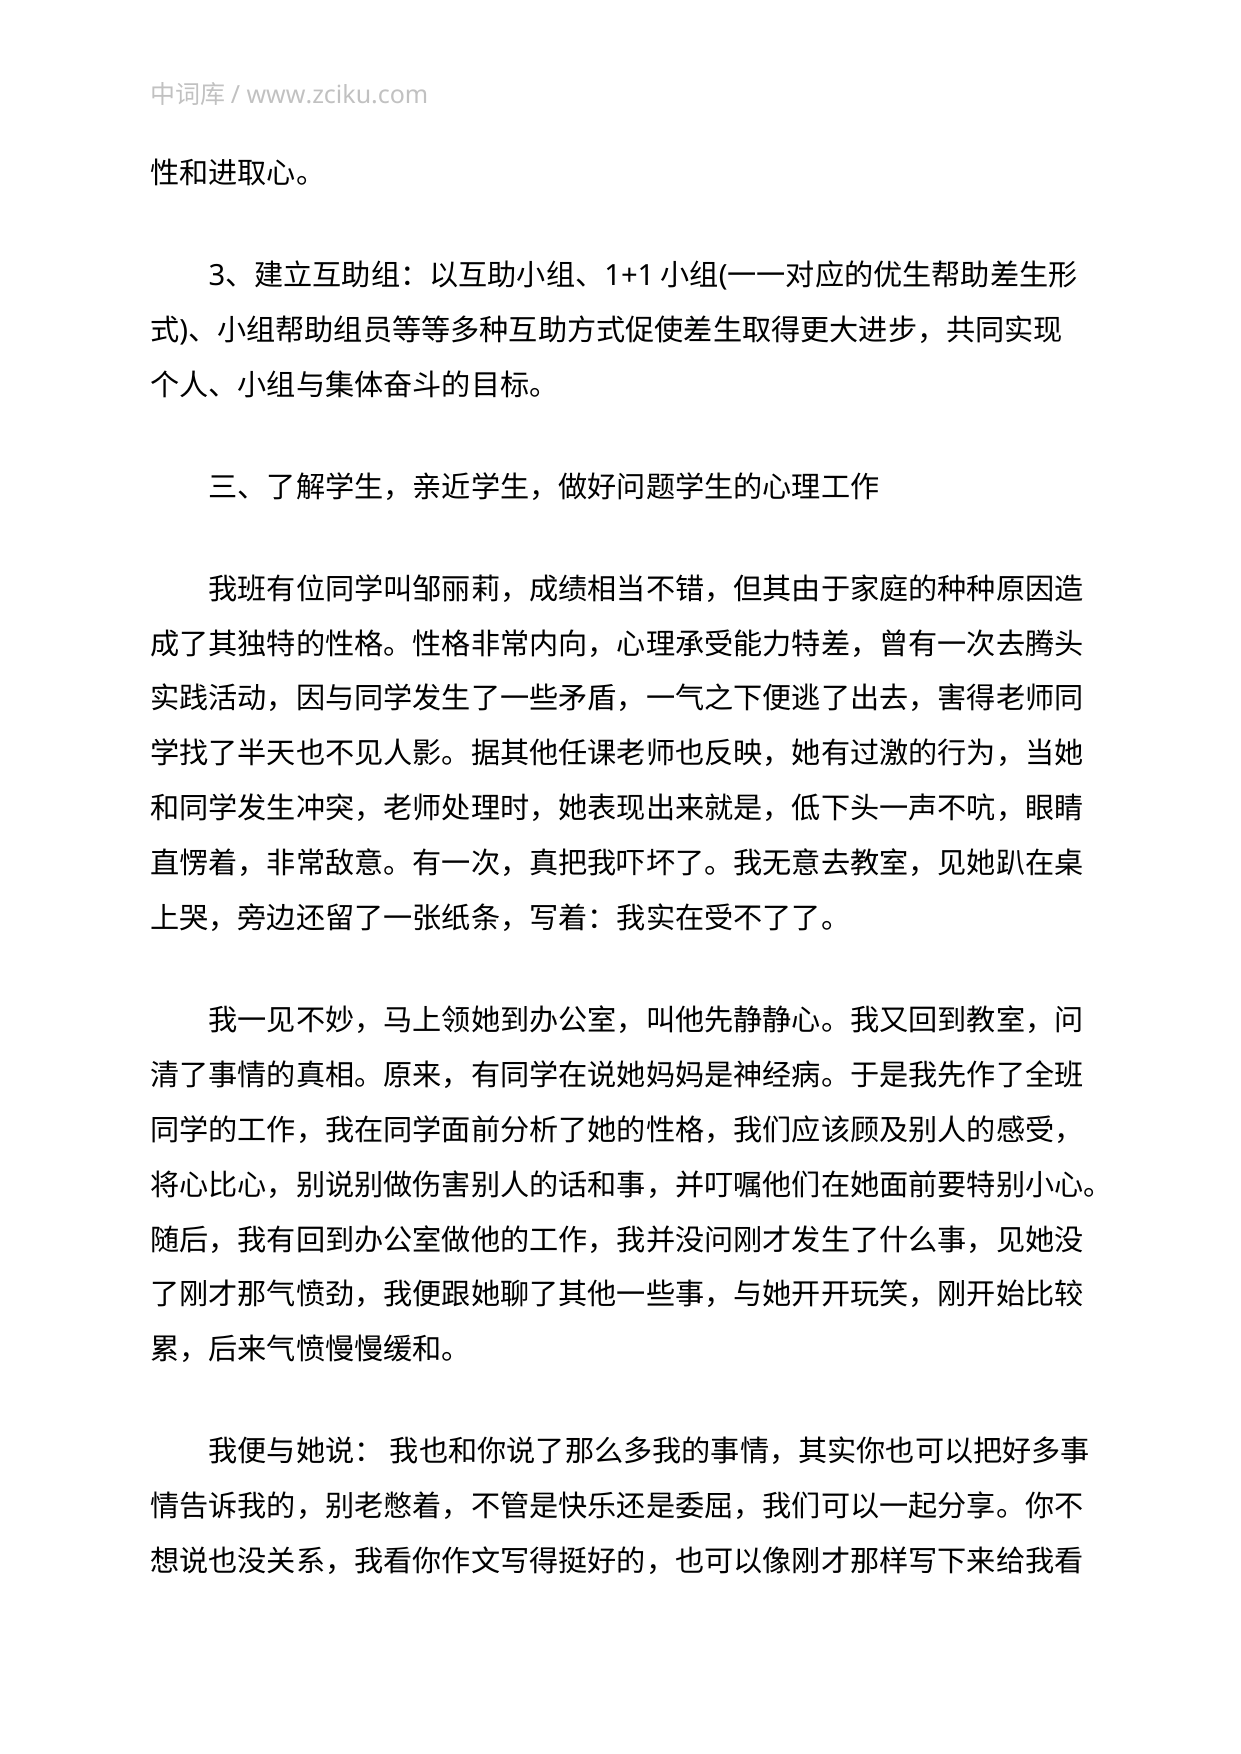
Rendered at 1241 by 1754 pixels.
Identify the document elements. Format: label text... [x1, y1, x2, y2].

text 三、了解学生，亲近学生，做好问题学生的心理工作 [150, 463, 1090, 506]
text 3、建立互助组：以互助小组、1+1小组(一一对应的优生帮助差生形式)、小组帮助组员等等多种互助方式促使差生取得更大进步，共同实现个人、小组与集体奋斗的目标。 [150, 252, 1090, 404]
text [150, 1428, 1090, 1580]
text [150, 150, 1090, 192]
text 我一见不妙，马上领她到办公室，叫他先静静心。我又回到教室，问清了事情的真相。原来，有同学在说她妈妈是神经病。于是我先作了全班同学的工作，我在同学面前分析了她的性格，我们应该顾及别人的感受，将心比心，别说别做伤害别人的话和事，并叮嘱他们在她面前要特别小心。随后，我有回到办公室做他的工作，我并没问刚才发生了什么事，见她没了刚才那气愤劲，我便跟她聊了其他一些事，与她开开玩笑，刚开始比较累，后来气愤慢慢缓和。 [150, 996, 1090, 1368]
text 我班有位同学叫邹丽莉，成绩相当不错，但其由于家庭的种种原因造成了其独特的性格。性格非常内向，心理承受能力特差，曾有一次去腾头实践活动，因与同学发生了一些矛盾，一气之下便逃了出去，害得老师同学找了半天也不见人影。据其他任课老师也反映，她有过激的行为，当她和同学发生冲突，老师处理时，她表现出来就是，低下头一声不吭，眼睛直愣着，非常敌意。有一次，真把我吓坏了。我无意去教室，见她趴在桌上哭，旁边还留了一张纸条，写着：我实在受不了了。 [150, 565, 1090, 937]
